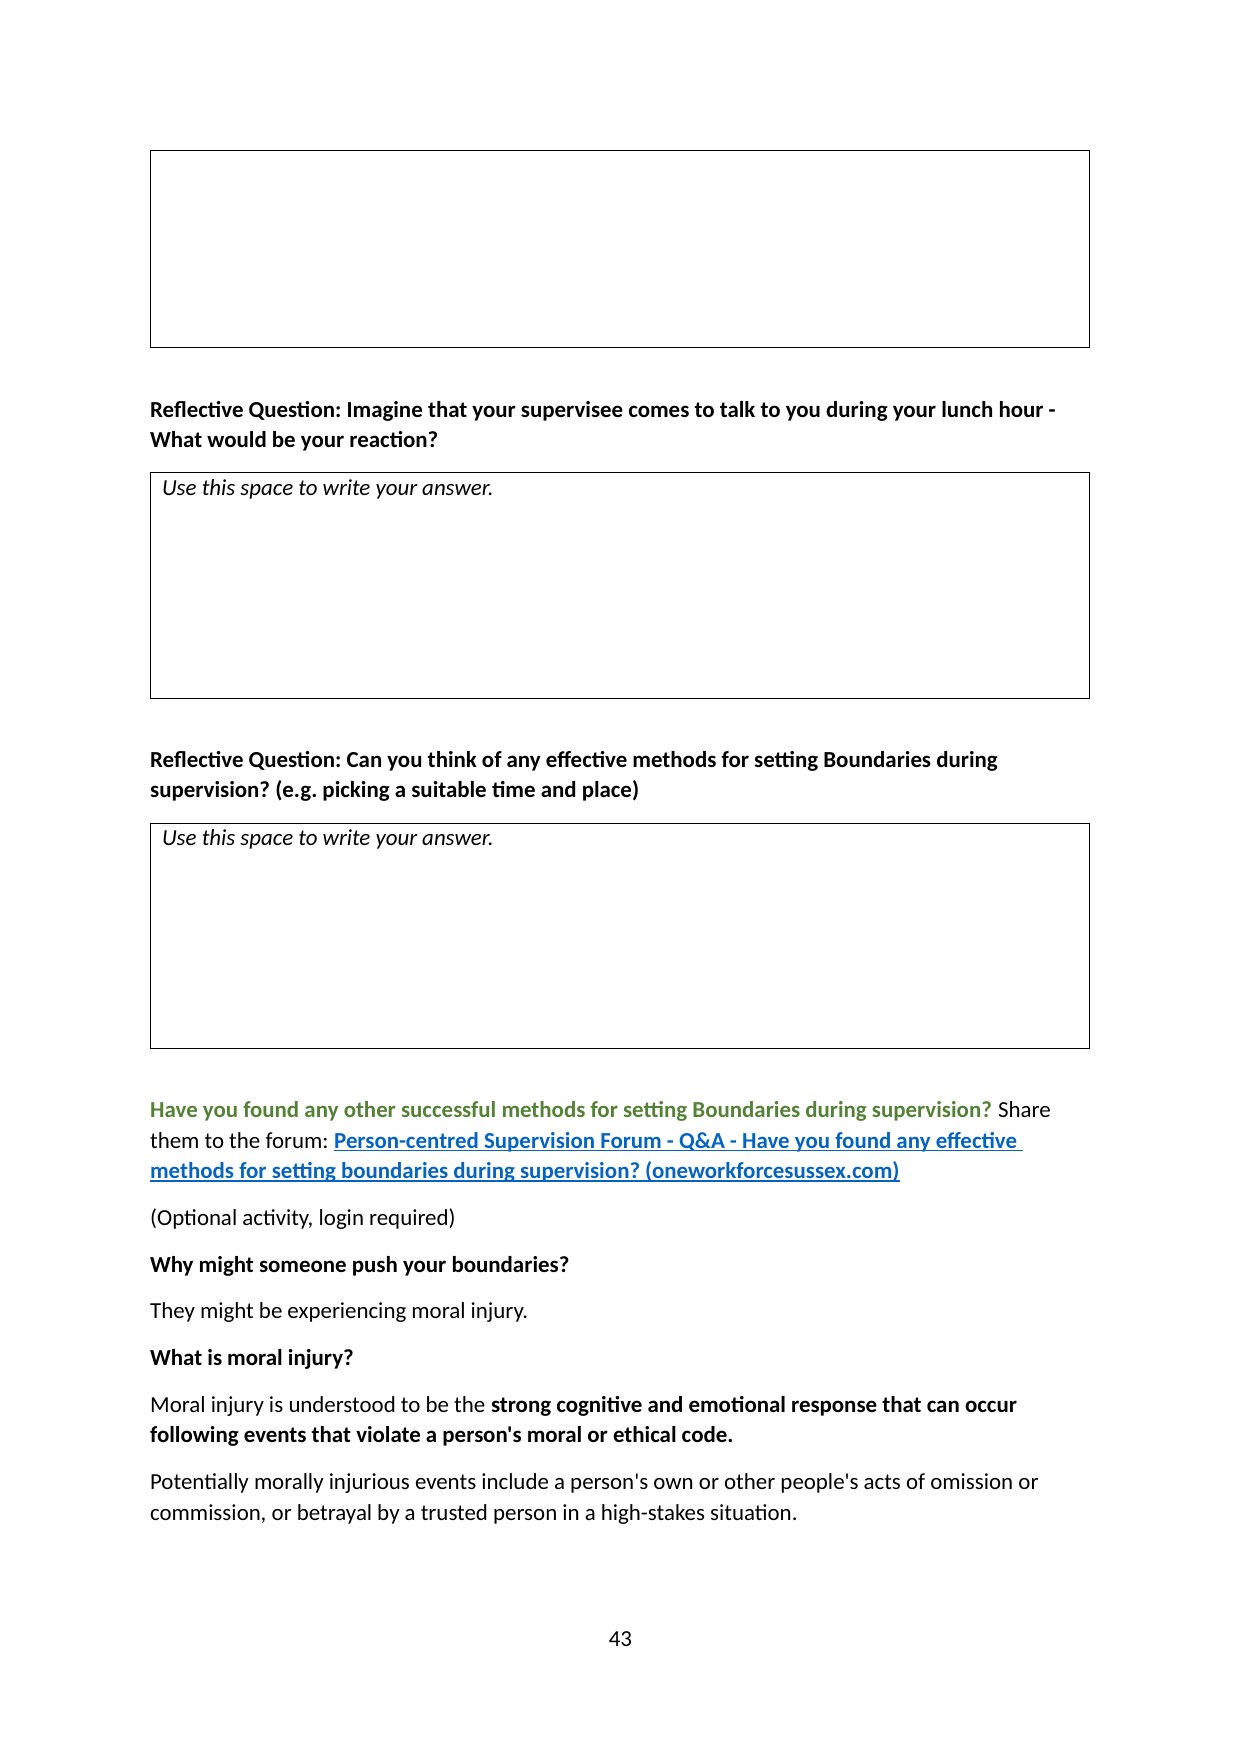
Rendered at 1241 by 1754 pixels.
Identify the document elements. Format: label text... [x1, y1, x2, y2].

text They might be experiencing moral injury. [150, 1297, 1090, 1324]
text Reflective Question: Can you think of any effective methods for setting Boundaries during supervision? (e.g. picking a suitable time and place) [150, 745, 1090, 803]
text Why might someone push your boundaries? [150, 1250, 1090, 1278]
text (Optional activity, login required) [150, 1203, 1090, 1231]
text Reflective Question: Imagine that your supervisee comes to talk to you during your lunch hour - What would be your reaction? [150, 395, 1090, 453]
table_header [151, 151, 1089, 347]
text What is moral injury? [150, 1343, 1090, 1371]
text Have you found any other successful methods for setting Boundaries during supervision? Share them to the forum: Person-centred Supervision Forum - Q&A - Have you found any effective methods for setting boundaries during supervision? (oneworkforcesussex.com) [150, 1096, 1090, 1184]
text Potentially morally injurious events include a person's own or other people's acts of omission or commission, or betrayal by a trusted person in a high-stakes situation. [150, 1467, 1090, 1526]
table_header Use this space to write your answer. [151, 473, 1089, 697]
text Moral injury is understood to be the strong cognitive and emotional response that can occur following events that violate a person's moral or ethical code. [150, 1390, 1090, 1448]
table_header Use this space to write your answer. [151, 824, 1089, 1048]
